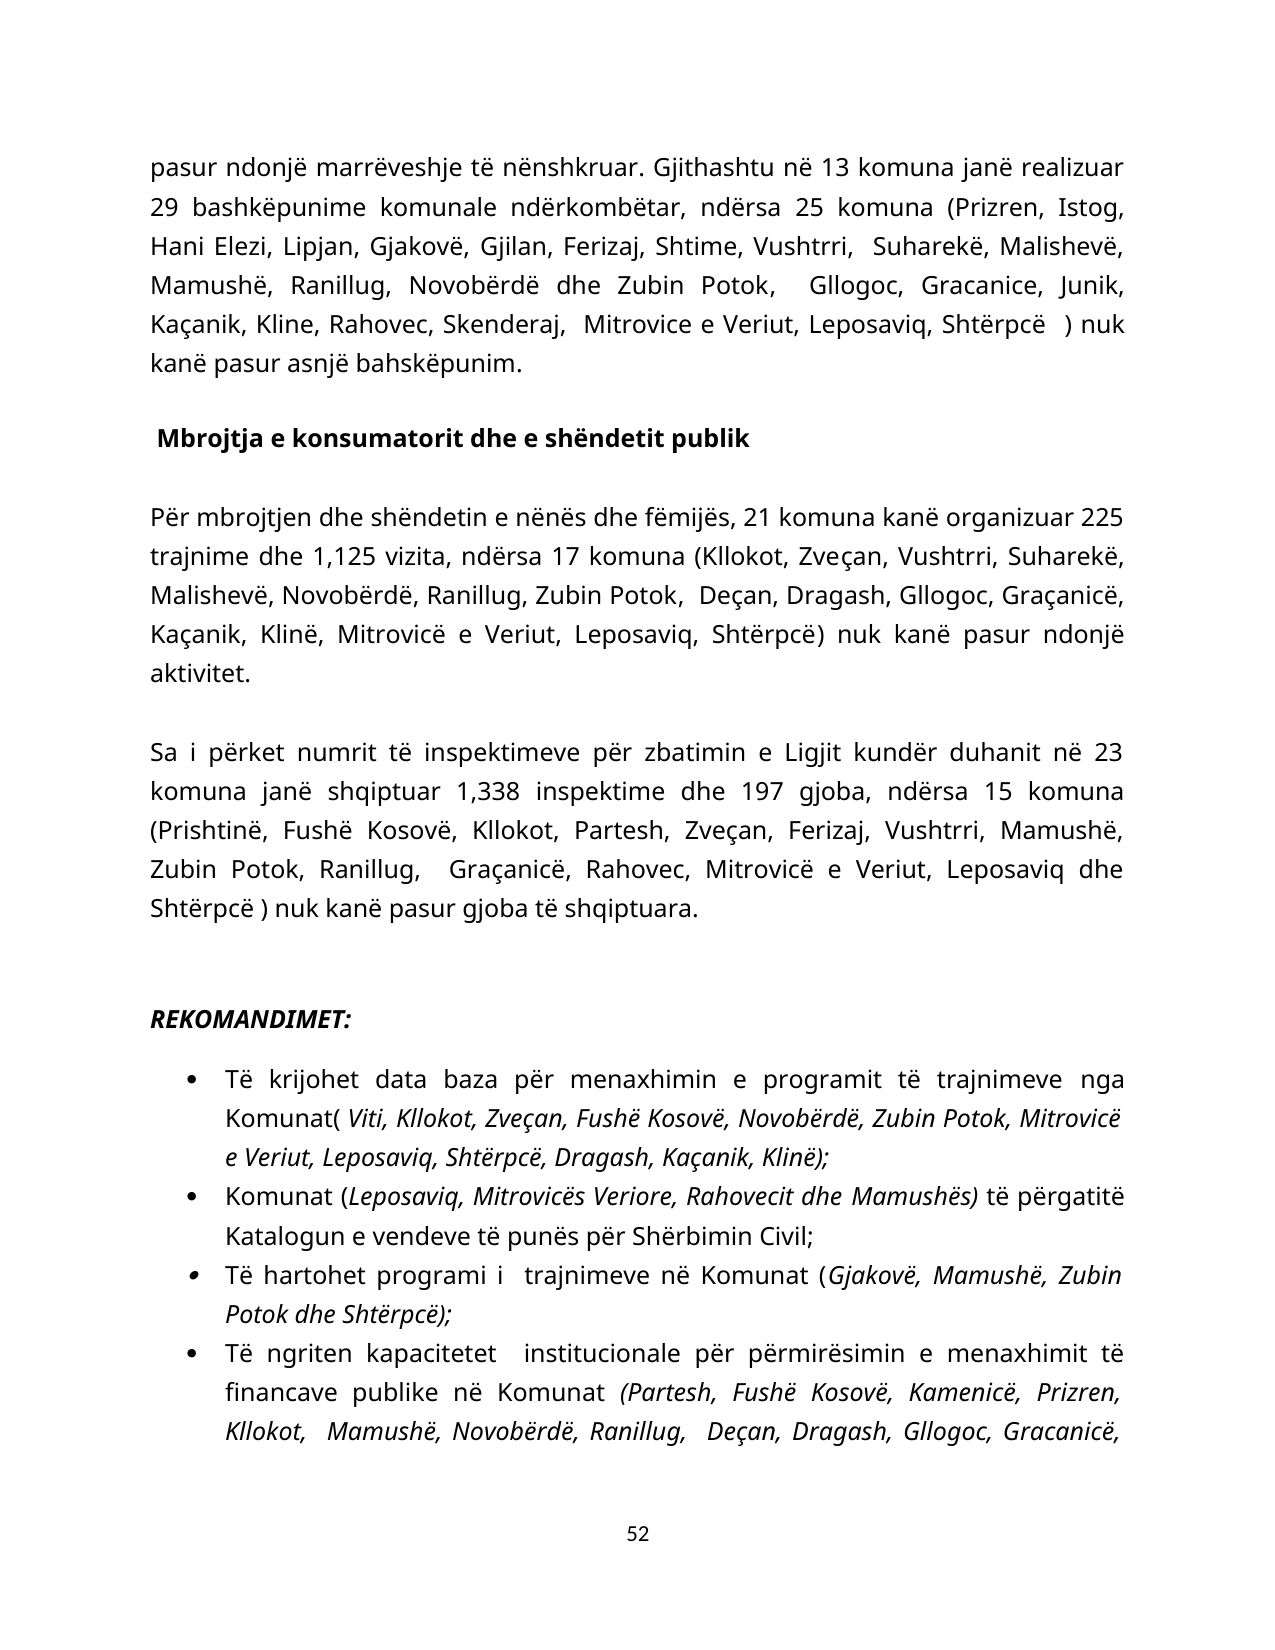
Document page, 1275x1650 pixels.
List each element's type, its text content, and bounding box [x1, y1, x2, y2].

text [150, 150, 1125, 380]
list Të krijohet data baza për menaxhimin e programit të trajnimeve nga Komunat( Viti, Kllokot, Zveçan, Fushë Kosovë, Novobërdë, Zubin Potok, Mitrovicë e Veriut, Leposaviq, Shtërpcë, Dragash, Kaçanik, Klinë); [187, 1061, 1125, 1174]
text Mbrojtja e konsumatorit dhe e shëndetit publik [150, 421, 1125, 455]
list Të hartohet programi i trajnimeve në Komunat (Gjakovë, Mamushë, Zubin Potok dhe Shtërpcë); [187, 1257, 1125, 1331]
text Për mbrojtjen dhe shëndetin e nënës dhe fëmijës, 21 komuna kanë organizuar 225 trajnime dhe 1,125 vizita, ndërsa 17 komuna (Kllokot, Zveçan, Vushtrri, Suharekë, Malishevë, Novobërdë, Ranillug, Zubin Potok, Deçan, Dragash, Gllogoc, Graçanicë, Kaçanik, Klinë, Mitrovicë e Veriut, Leposaviq, Shtërpcë) nuk kanë pasur ndonjë aktivitet. [150, 499, 1125, 690]
text Sa i përket numrit të inspektimeve për zbatimin e Ligjit kundër duhanit në 23 komuna janë shqiptuar 1,338 inspektime dhe 197 gjoba, ndërsa 15 komuna (Prishtinë, Fushë Kosovë, Kllokot, Partesh, Zveçan, Ferizaj, Vushtrri, Mamushë, Zubin Potok, Ranillug, Graçanicë, Rahovec, Mitrovicë e Veriut, Leposaviq dhe Shtërpcë ) nuk kanë pasur gjoba të shqiptuara. [150, 734, 1125, 925]
list Komunat (Leposaviq, Mitrovicës Veriore, Rahovecit dhe Mamushës) të përgatitë Katalogun e vendeve të punës për Shërbimin Civil; [187, 1179, 1125, 1252]
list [187, 1336, 1125, 1448]
text REKOMANDIMET: [150, 1001, 1125, 1036]
